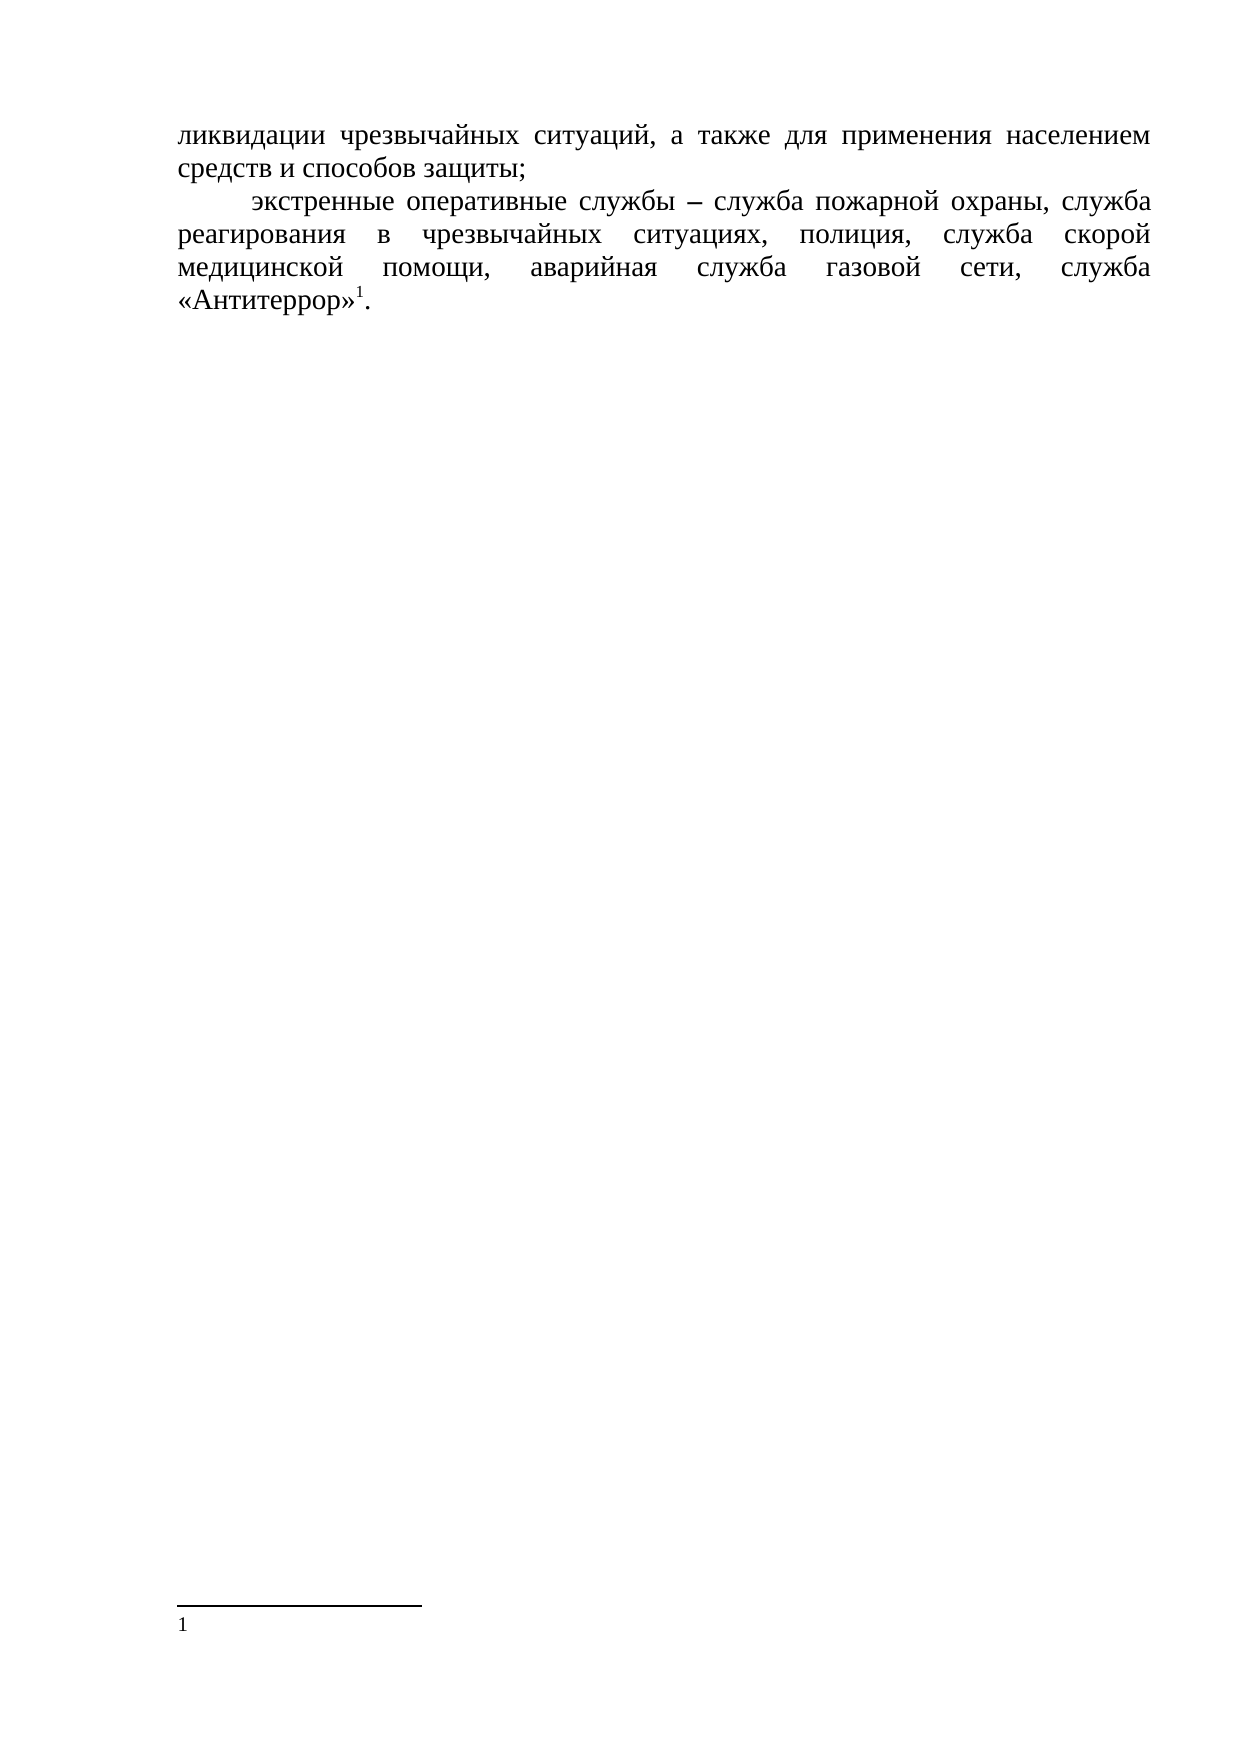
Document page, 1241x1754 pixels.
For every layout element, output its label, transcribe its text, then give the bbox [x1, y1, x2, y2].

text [177, 118, 1152, 184]
text экстренные оперативные службы – служба пожарной охраны, служба реагирования в чрезвычайных ситуациях, полиция, служба скорой медицинской помощи, аварийная служба газовой сети, служба «Антитеррор». [177, 184, 1152, 315]
